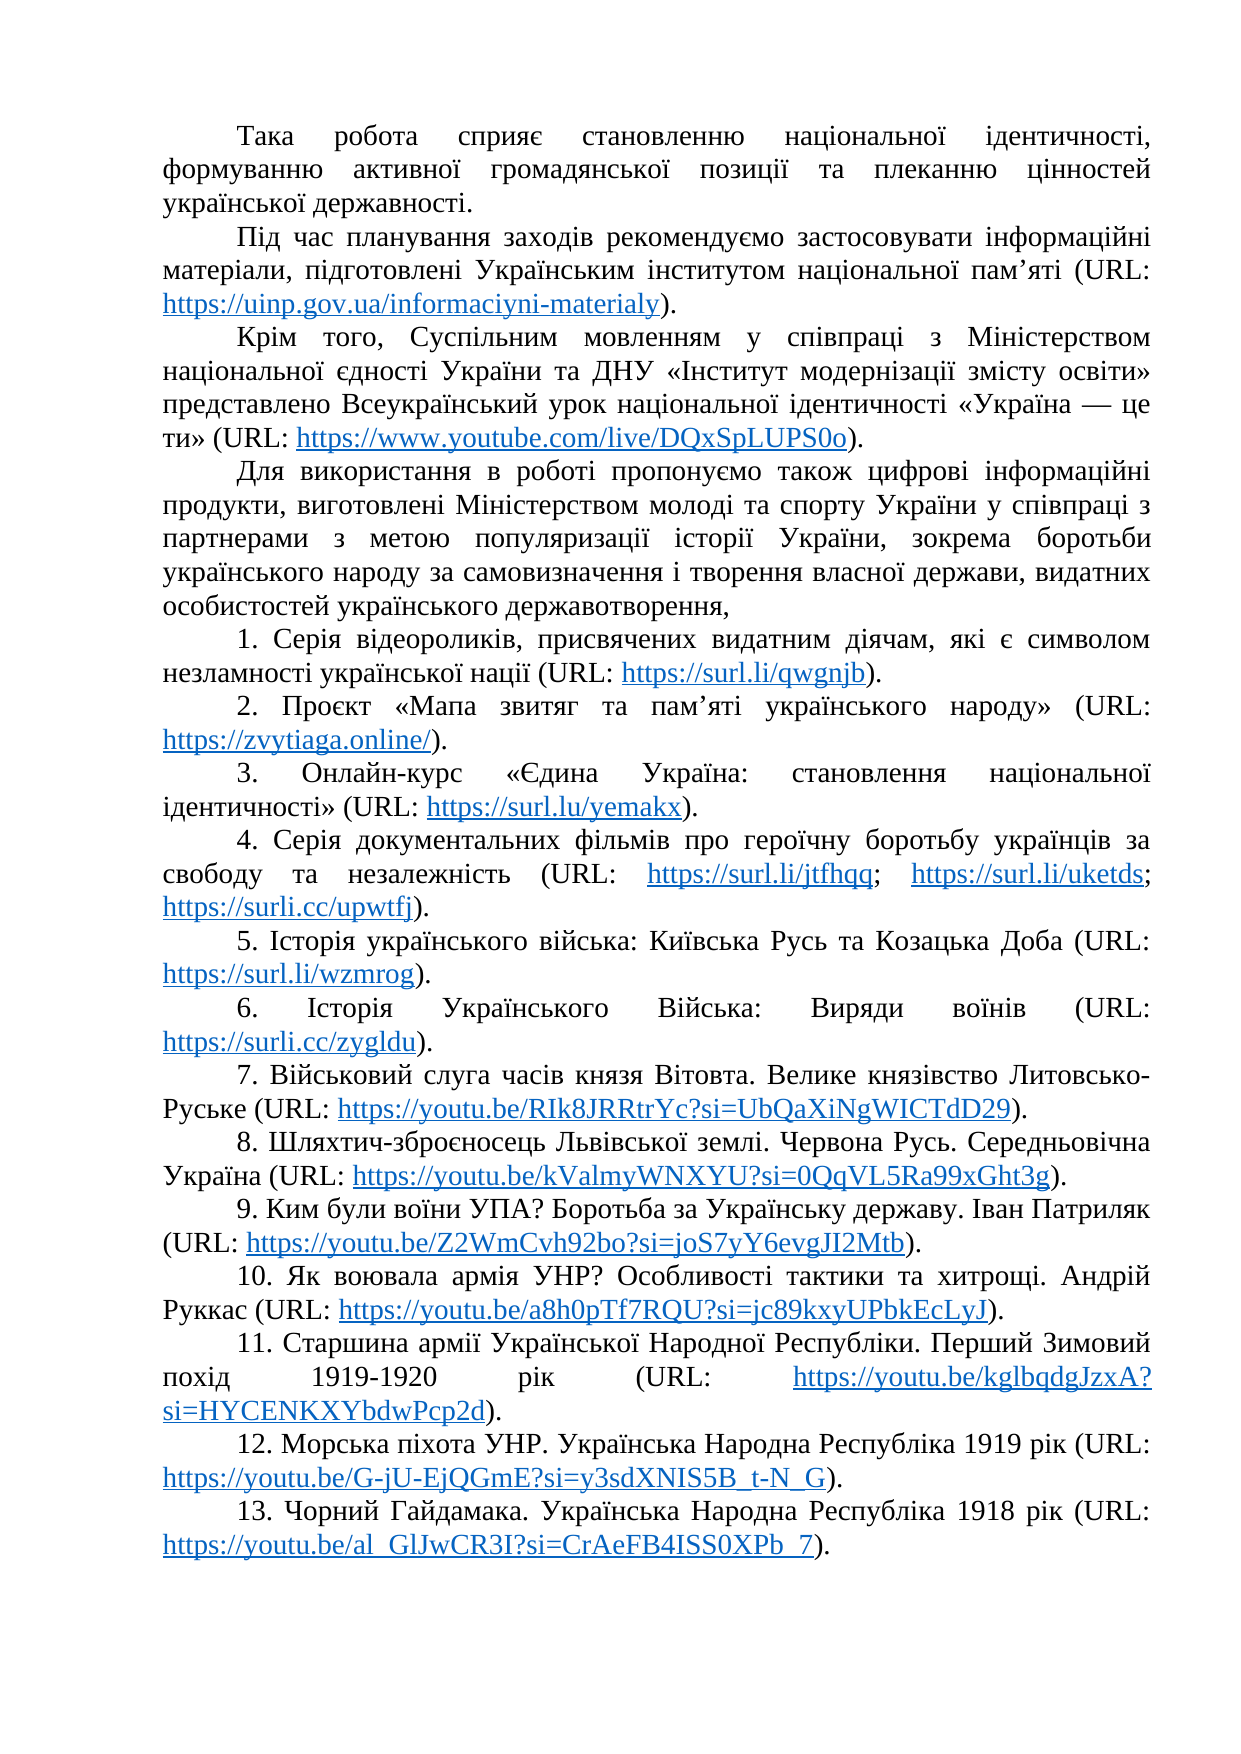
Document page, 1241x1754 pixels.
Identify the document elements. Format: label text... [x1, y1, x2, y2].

text 3. Онлайн-курс «Єдина Україна: становлення національної ідентичності» (URL: https://surl.lu/yemakx). [162, 755, 1152, 822]
text Така робота сприяє становленню національної ідентичності, формуванню активної громадянської позиції та плеканню цінностей української державності. [162, 118, 1152, 219]
text 11. Старшина армії Української Народної Республіки. Перший Зимовий похід 1919-1920 рік (URL: https://youtu.be/kglbqdgJzxA?si=HYCENKXYbdwPcp2d). [162, 1326, 1152, 1426]
text Під час планування заходів рекомендуємо застосовувати інформаційні матеріали, підготовлені Українським інститутом національної пам’яті (URL: https://uinp.gov.ua/informaciyni-materialy). [162, 219, 1152, 319]
text 6. Історія Українського Війська: Виряди воїнів (URL: https://surli.cc/zygldu). [162, 990, 1152, 1057]
text 13. Чорний Гайдамака. Українська Народна Республіка 1918 рік (URL: https://youtu.be/al_GlJwCR3I?si=CrAeFB4ISS0XPb_7). [162, 1493, 1152, 1560]
text 10. Як воювала армія УНР? Особливості тактики та хитрощі. Андрій Руккас (URL: https://youtu.be/a8h0pTf7RQU?si=jc89kxyUPbkEcLyJ). [162, 1258, 1152, 1326]
text 1. Серія відеороликів, присвячених видатним діячам, які є символом незламності української нації (URL: https://surl.li/qwgnjb). [162, 621, 1152, 688]
text 5. Історія українського війська: Київська Русь та Козацька Доба (URL: https://surl.li/wzmrog). [162, 923, 1152, 990]
text 2. Проєкт «Мапа звитяг та пам’яті українського народу» (URL: https://zvytiaga.online/). [162, 688, 1152, 755]
text 7. Військовий слуга часів князя Вітовта. Велике князівство Литовсько-Руське (URL: https://youtu.be/RIk8JRRtrYc?si=UbQaXiNgWICTdD29). [162, 1057, 1152, 1124]
text Для використання в роботі пропонуємо також цифрові інформаційні продукти, виготовлені Міністерством молоді та спорту України у співпраці з партнерами з метою популяризації історії України, зокрема боротьби українського народу за самовизначення і творення власної держави, видатних особистостей українського державотворення, [162, 453, 1152, 621]
text Крім того, Суспільним мовленням у співпраці з Міністерством національної єдності України та ДНУ «Інститут модернізації змісту освіти» представлено Всеукраїнський урок національної ідентичності «Україна — це ти» (URL: https://www.youtube.com/live/DQxSpLUPS0o). [162, 319, 1152, 453]
text 12. Морська піхота УНР. Українська Народна Республіка 1919 рік (URL: https://youtu.be/G-jU-EjQGmE?si=y3sdXNIS5B_t-N_G). [162, 1426, 1152, 1493]
text 8. Шляхтич-зброєносець Львівської землі. Червона Русь. Середньовічна Україна (URL: https://youtu.be/kValmyWNXYU?si=0QqVL5Ra99xGht3g). [162, 1124, 1152, 1191]
text 9. Ким були воїни УПА? Боротьба за Українську державу. Іван Патриляк (URL: https://youtu.be/Z2WmCvh92bo?si=joS7yY6evgJI2Mtb). [162, 1191, 1152, 1258]
text 4. Серія документальних фільмів про героїчну боротьбу українців за свободу та незалежність (URL: https://surl.li/jtfhqq; https://surl.li/uketds; https://surli.cc/upwtfj). [162, 822, 1152, 923]
